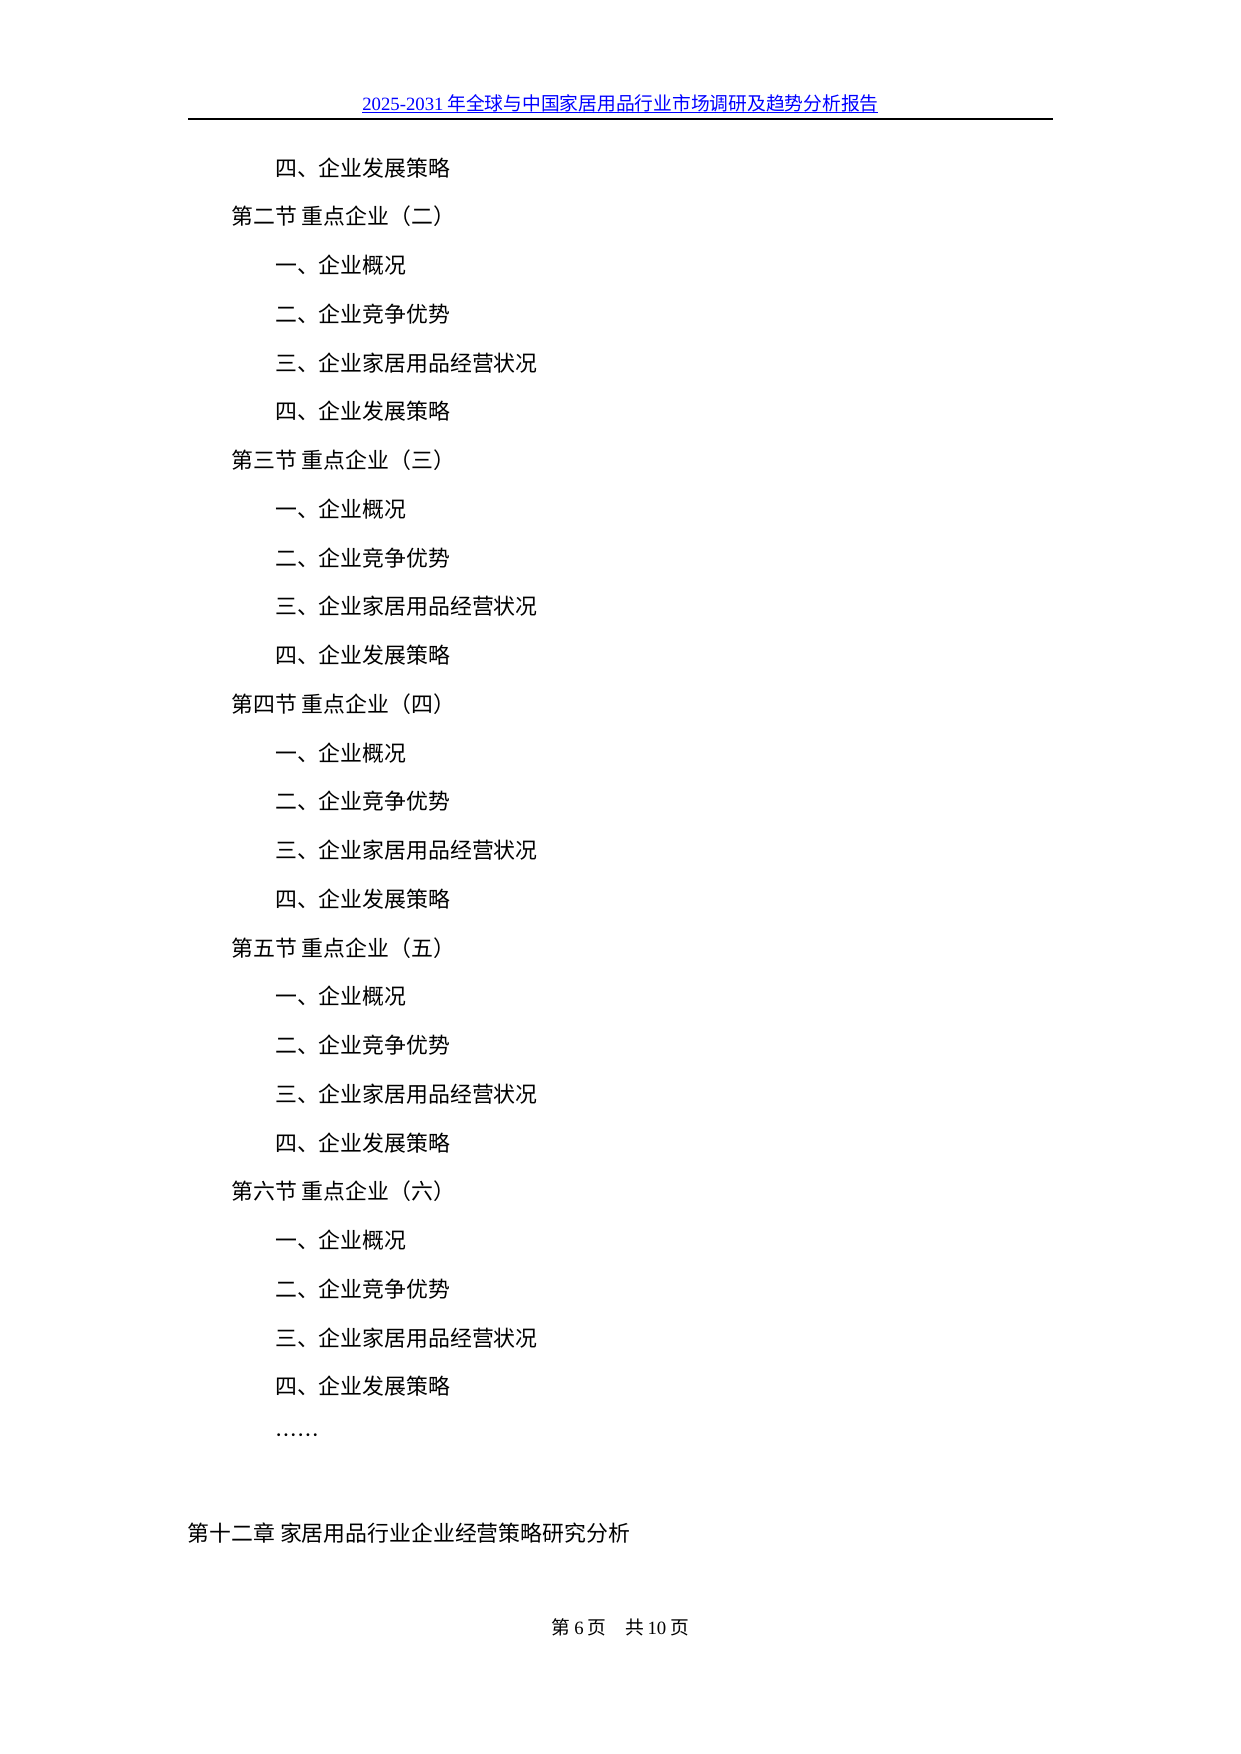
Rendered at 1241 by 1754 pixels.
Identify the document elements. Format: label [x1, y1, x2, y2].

text [187, 150, 1053, 1548]
